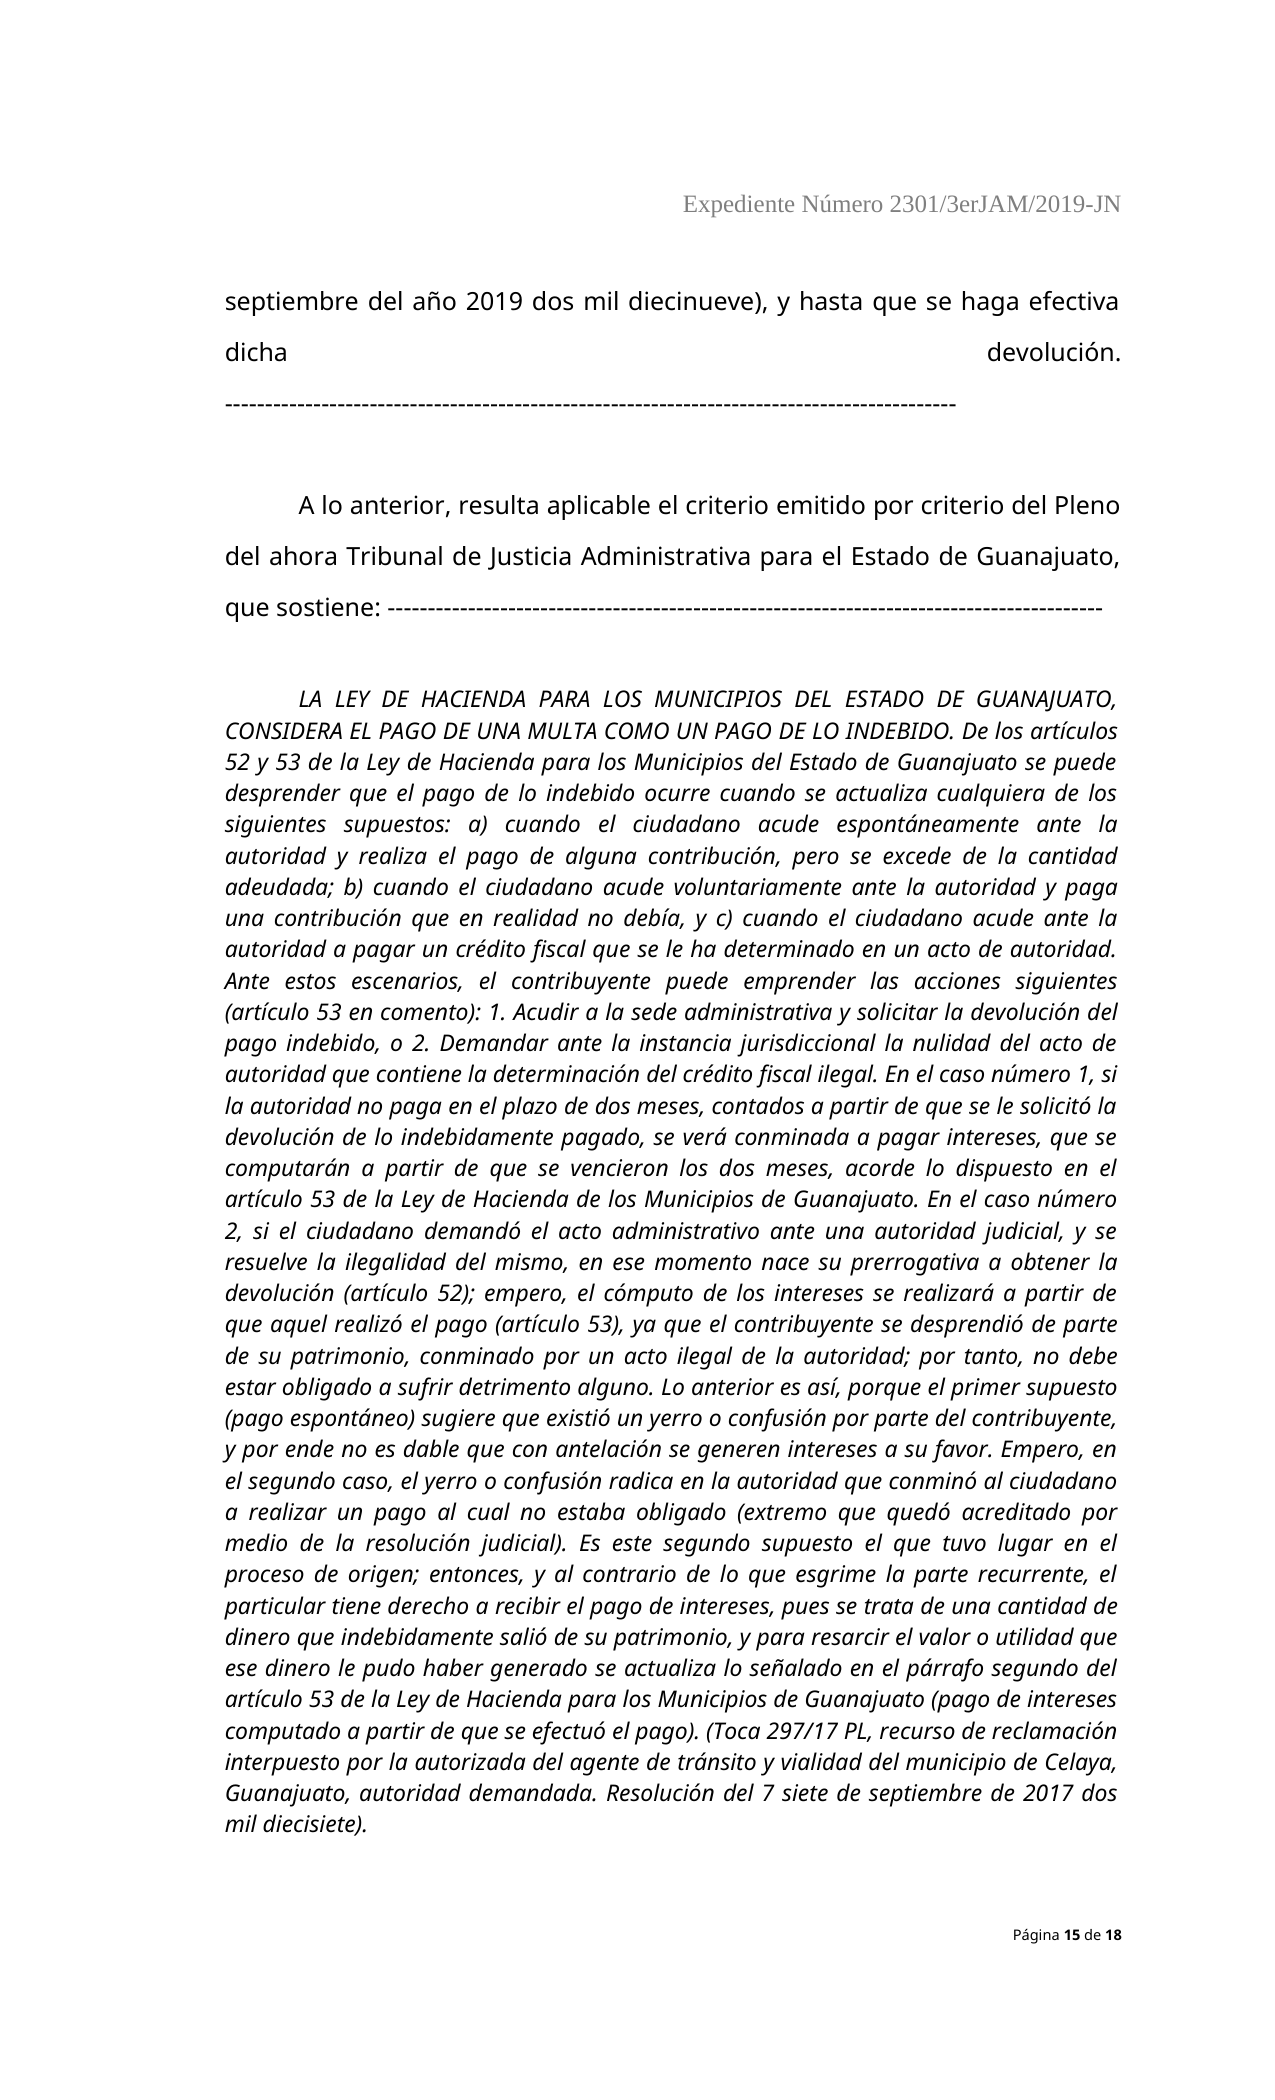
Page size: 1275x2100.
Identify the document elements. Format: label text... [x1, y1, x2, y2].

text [224, 283, 1121, 420]
text LA LEY DE HACIENDA PARA LOS MUNICIPIOS DEL ESTADO DE GUANAJUATO, CONSIDERA EL PAGO DE UNA MULTA COMO UN PAGO DE LO INDEBIDO. De los artículos 52 y 53 de la Ley de Hacienda para los Municipios del Estado de Guanajuato se puede desprender que el pago de lo indebido ocurre cuando se actualiza cualquiera de los siguientes supuestos: a) cuando el ciudadano acude espontáneamente ante la autoridad y realiza el pago de alguna contribución, pero se excede de la cantidad adeudada; b) cuando el ciudadano acude voluntariamente ante la autoridad y paga una contribución que en realidad no debía, y c) cuando el ciudadano acude ante la autoridad a pagar un crédito fiscal que se le ha determinado en un acto de autoridad. Ante estos escenarios, el contribuyente puede emprender las acciones siguientes (artículo 53 en comento): 1. Acudir a la sede administrativa y solicitar la devolución del pago indebido, o 2. Demandar ante la instancia jurisdiccional la nulidad del acto de autoridad que contiene la determinación del crédito fiscal ilegal. En el caso número 1, si la autoridad no paga en el plazo de dos meses, contados a partir de que se le solicitó la devolución de lo indebidamente pagado, se verá conminada a pagar intereses, que se computarán a partir de que se vencieron los dos meses, acorde lo dispuesto en el artículo 53 de la Ley de Hacienda de los Municipios de Guanajuato. En el caso número 2, si el ciudadano demandó el acto administrativo ante una autoridad judicial, y se resuelve la ilegalidad del mismo, en ese momento nace su prerrogativa a obtener la devolución (artículo 52); empero, el cómputo de los intereses se realizará a partir de que aquel realizó el pago (artículo 53), ya que el contribuyente se desprendió de parte de su patrimonio, conminado por un acto ilegal de la autoridad; por tanto, no debe estar obligado a sufrir detrimento alguno. Lo anterior es así, porque el primer supuesto (pago espontáneo) sugiere que existió un yerro o confusión por parte del contribuyente, y por ende no es dable que con antelación se generen intereses a su favor. Empero, en el segundo caso, el yerro o confusión radica en la autoridad que conminó al ciudadano a realizar un pago al cual no estaba obligado (extremo que quedó acreditado por medio de la resolución judicial). Es este segundo supuesto el que tuvo lugar en el proceso de origen; entonces, y al contrario de lo que esgrime la parte recurrente, el particular tiene derecho a recibir el pago de intereses, pues se trata de una cantidad de dinero que indebidamente salió de su patrimonio, y para resarcir el valor o utilidad que ese dinero le pudo haber generado se actualiza lo señalado en el párrafo segundo del artículo 53 de la Ley de Hacienda para los Municipios de Guanajuato (pago de intereses computado a partir de que se efectuó el pago). (Toca 297/17 PL, recurso de reclamación interpuesto por la autorizada del agente de tránsito y vialidad del municipio de Celaya, Guanajuato, autoridad demandada. Resolución del 7 siete de septiembre de 2017 dos mil diecisiete). [224, 683, 1121, 1840]
text A lo anterior, resulta aplicable el criterio emitido por criterio del Pleno del ahora Tribunal de Justicia Administrativa para el Estado de Guanajuato, que sostiene: ----------------------------------------------------------------------------------------- [224, 488, 1121, 624]
